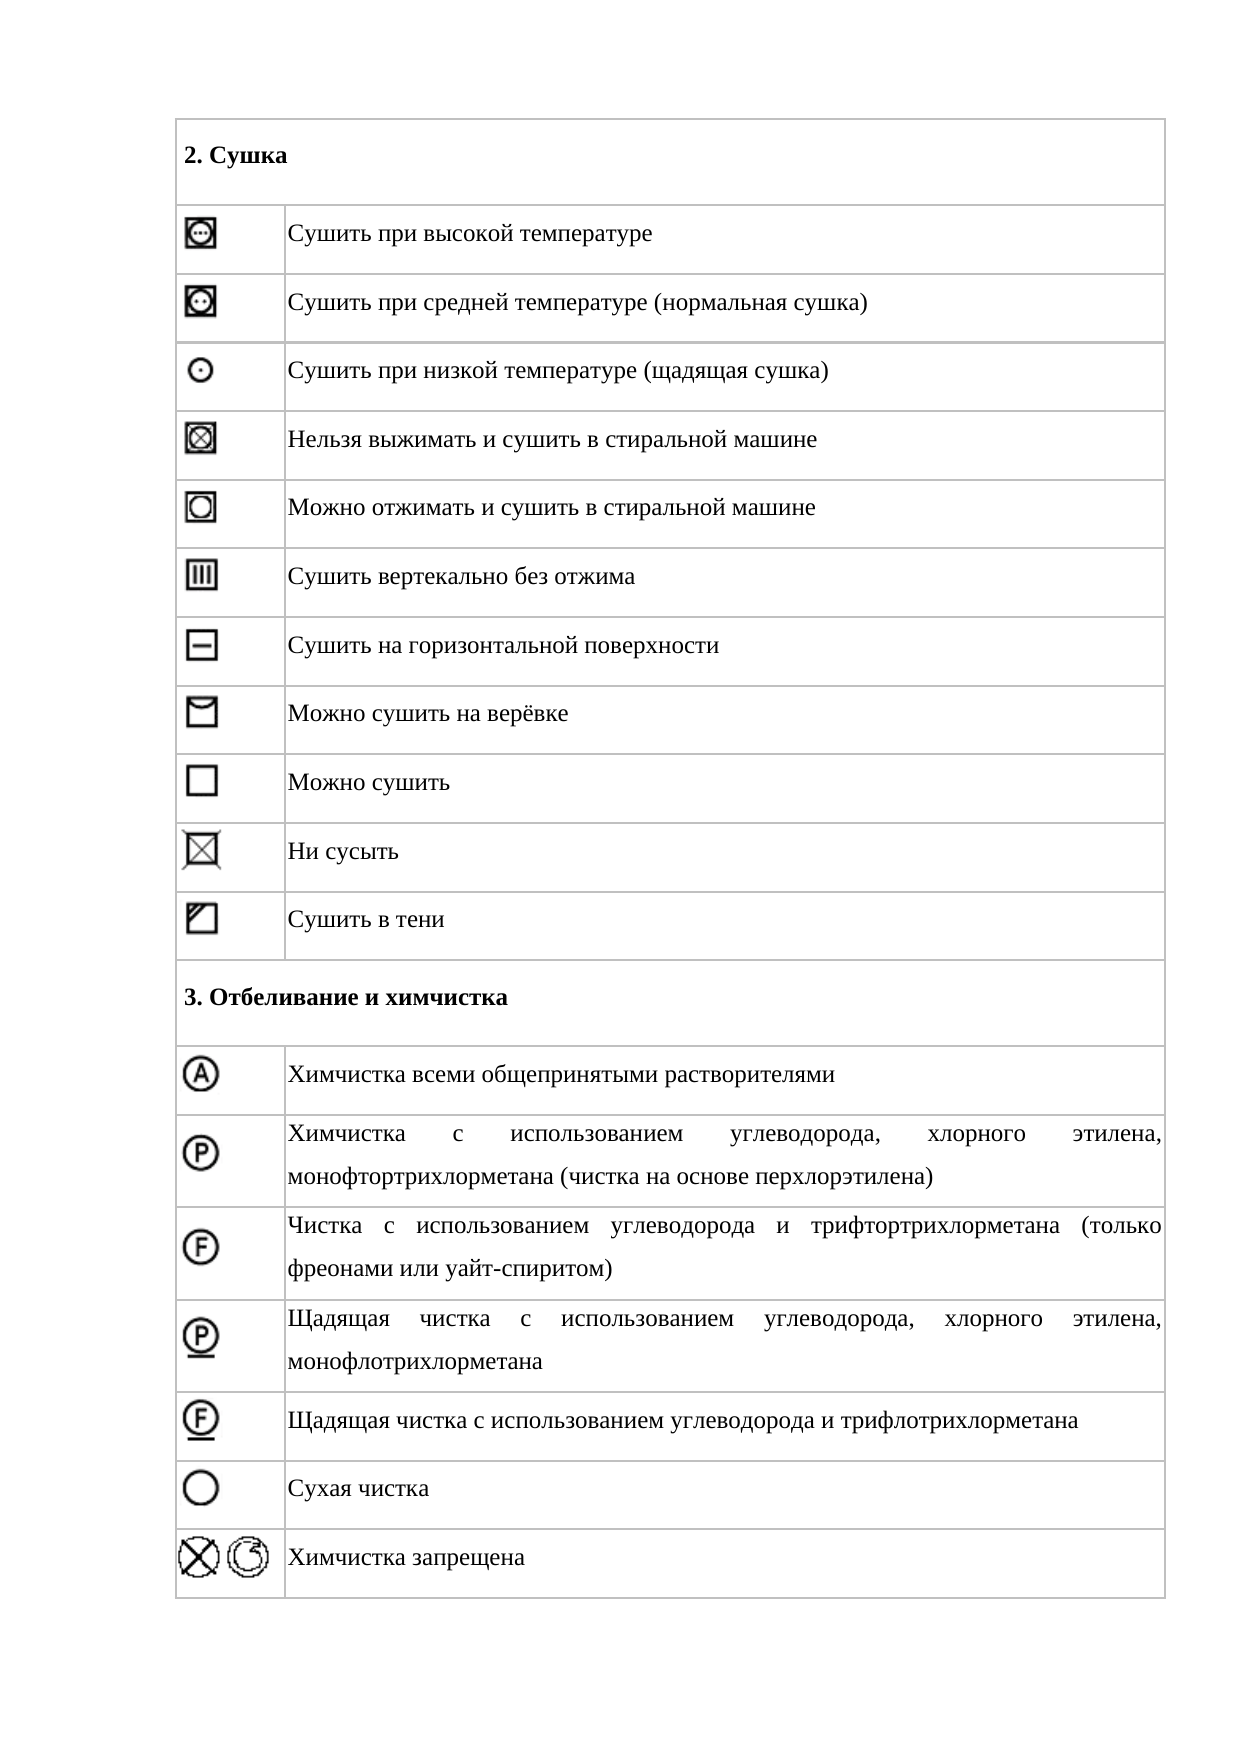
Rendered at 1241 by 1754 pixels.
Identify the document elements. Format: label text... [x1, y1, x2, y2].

table_cell [177, 344, 284, 410]
table_cell Сушить при средней температуре (нормальная сушка) [286, 275, 1164, 341]
table_cell [177, 549, 284, 616]
table_cell [177, 1530, 284, 1597]
picture [177, 620, 226, 669]
table_cell [177, 755, 284, 822]
picture [177, 551, 226, 600]
table_cell [177, 1047, 284, 1114]
table_cell Химчистка запрещена [286, 1530, 1164, 1597]
table_cell Сушить при низкой температуре (щадящая сушка) [286, 344, 1164, 410]
table_cell 2. Сушка [177, 120, 1164, 204]
picture [177, 414, 226, 463]
table_cell Cухая чистка [286, 1462, 1164, 1528]
table_cell Чистка с использованием углеводорода и трифтортрихлорметана (только фреонами или уайт-спиритом) [286, 1208, 1164, 1298]
table_cell Щадящая чистка с использованием углеводорода и трифлотрихлорметана [286, 1393, 1164, 1459]
table_cell [177, 481, 284, 547]
table_cell [177, 1116, 284, 1206]
table_cell [177, 1393, 284, 1459]
table_cell [177, 1208, 284, 1298]
table_cell Сушить в тени [286, 893, 1164, 959]
picture [177, 1395, 226, 1444]
table_cell Можно сушить на верёвке [286, 687, 1164, 753]
table_cell Сушить вертекально без отжима [286, 549, 1164, 616]
table_cell Сушить на горизонтальной поверхности [286, 618, 1164, 684]
table_cell [177, 824, 284, 891]
picture [177, 688, 226, 737]
table_cell [177, 206, 284, 273]
picture [177, 826, 226, 875]
picture [177, 345, 226, 394]
table_cell [177, 687, 284, 753]
picture [177, 1532, 272, 1581]
picture [177, 482, 226, 531]
picture [177, 1129, 226, 1178]
picture [177, 276, 226, 325]
table_cell Химчистка всеми общепринятыми растворителями [286, 1047, 1164, 1114]
table_cell [177, 412, 284, 479]
table_cell Химчистка с использованием углеводорода, хлорного этилена, монофтортрихлорметана (чистка на основе перхлорэтилена) [286, 1116, 1164, 1206]
picture [177, 757, 226, 806]
table_cell [177, 1301, 284, 1391]
picture [177, 1314, 226, 1363]
table_cell [177, 893, 284, 959]
picture [177, 1463, 226, 1512]
table_cell 3. Отбеливание и химчистка [177, 961, 1164, 1045]
table_cell Можно сушить [286, 755, 1164, 822]
picture [177, 1049, 226, 1098]
picture [177, 1222, 226, 1271]
table_cell [177, 275, 284, 341]
table_cell Ни сусыть [286, 824, 1164, 891]
picture [177, 208, 226, 257]
table_cell Сушить при высокой температуре [286, 206, 1164, 273]
table_cell Щадящая чистка с использованием углеводорода, хлорного этилена, монофлотрихлорметана [286, 1301, 1164, 1391]
table_cell [177, 618, 284, 684]
table_cell Нельзя выжимать и сушить в стиральной машине [286, 412, 1164, 479]
table_cell [177, 1462, 284, 1528]
picture [177, 894, 226, 943]
table_cell Можно отжимать и сушить в стиральной машине [286, 481, 1164, 547]
